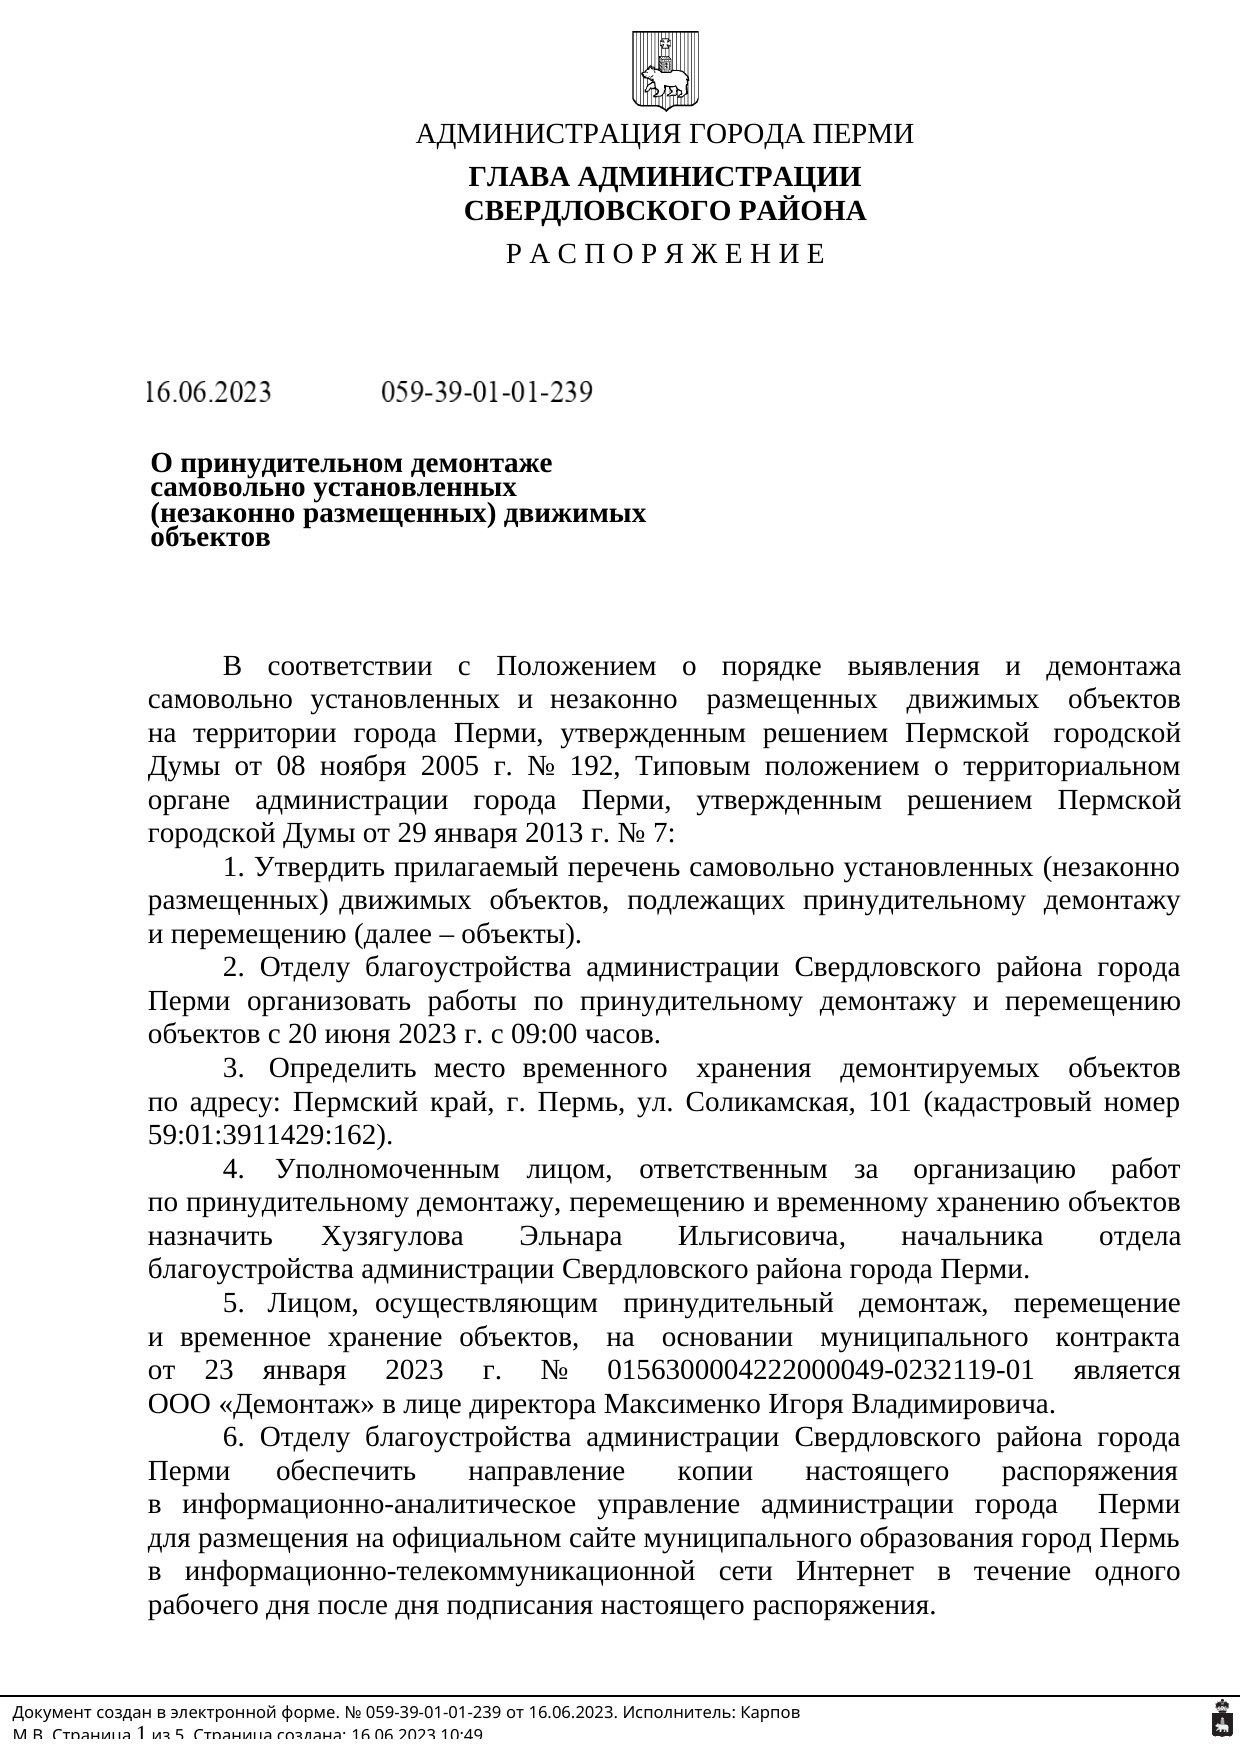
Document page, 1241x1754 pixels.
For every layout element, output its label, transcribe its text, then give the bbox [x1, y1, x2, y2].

picture [1096, 1697, 1240, 1739]
list Утвердить прилагаемый перечень самовольно установленных (незаконно размещенных) движимых объектов, подлежащих принудительному демонтажу и перемещению (далее – объекты). [148, 849, 1181, 949]
list Отделу благоустройства администрации Свердловского района города Перми обеспечить направление копии настоящего распоряжения в информационно-аналитическое управление администрации города Перми для размещения на официальном сайте муниципального образования город Пермь в информационно-телекоммуникационной сети Интернет в течение одного рабочего дня после дня подписания настоящего распоряжения. [148, 1419, 1181, 1621]
text Р А С П О Р Я Ж Е Н И Е [414, 236, 916, 269]
picture [632, 31, 699, 112]
text АДМИНИСТРАЦИЯ ГОРОДА ПЕРМИ [414, 116, 916, 149]
list Уполномоченным лицом, ответственным за организацию работ по принудительному демонтажу, перемещению и временному хранению объектов назначить Хузягулова Эльнара Ильгисовича, начальника отдела благоустройства администрации Свердловского района города Перми. [148, 1151, 1182, 1285]
subtitle ГЛАВА АДМИНИСТРАЦИИ СВЕРДЛОВСКОГО РАЙОНА [462, 159, 867, 227]
text В соответствии с Положением о порядке выявления и демонтажа самовольно установленных и незаконно размещенных движимых объектов на территории города Перми, утвержденным решением Пермской городской Думы от 08 ноября 2005 г. № 192, Типовым положением о территориальном органе администрации города Перми, утвержденным решением Пермской городской Думы от 29 января 2013 г. № 7: [148, 648, 1182, 849]
list Определить место временного хранения демонтируемых объектов по адресу: Пермский край, г. Пермь, ул. Соликамская, 101 (кадастровый номер 59:01:3911429:162). [148, 1050, 1182, 1151]
list Лицом, осуществляющим принудительный демонтаж, перемещение и временное хранение объектов, на основании муниципального контракта от 23 января 2023 г. № 0156300004222000049-0232119-01 является ООО «Демонтаж» в лице директора Максименко Игоря Владимировича. [148, 1285, 1182, 1419]
picture [147, 381, 593, 402]
text (незаконно размещенных) движимых объектов [150, 503, 647, 553]
list Отделу благоустройства администрации Свердловского района города Перми организовать работы по принудительному демонтажу и перемещению объектов с 20 июня 2023 г. с 09:00 часов. [148, 949, 1181, 1050]
subtitle О принудительном демонтаже самовольно установленных [150, 452, 554, 503]
